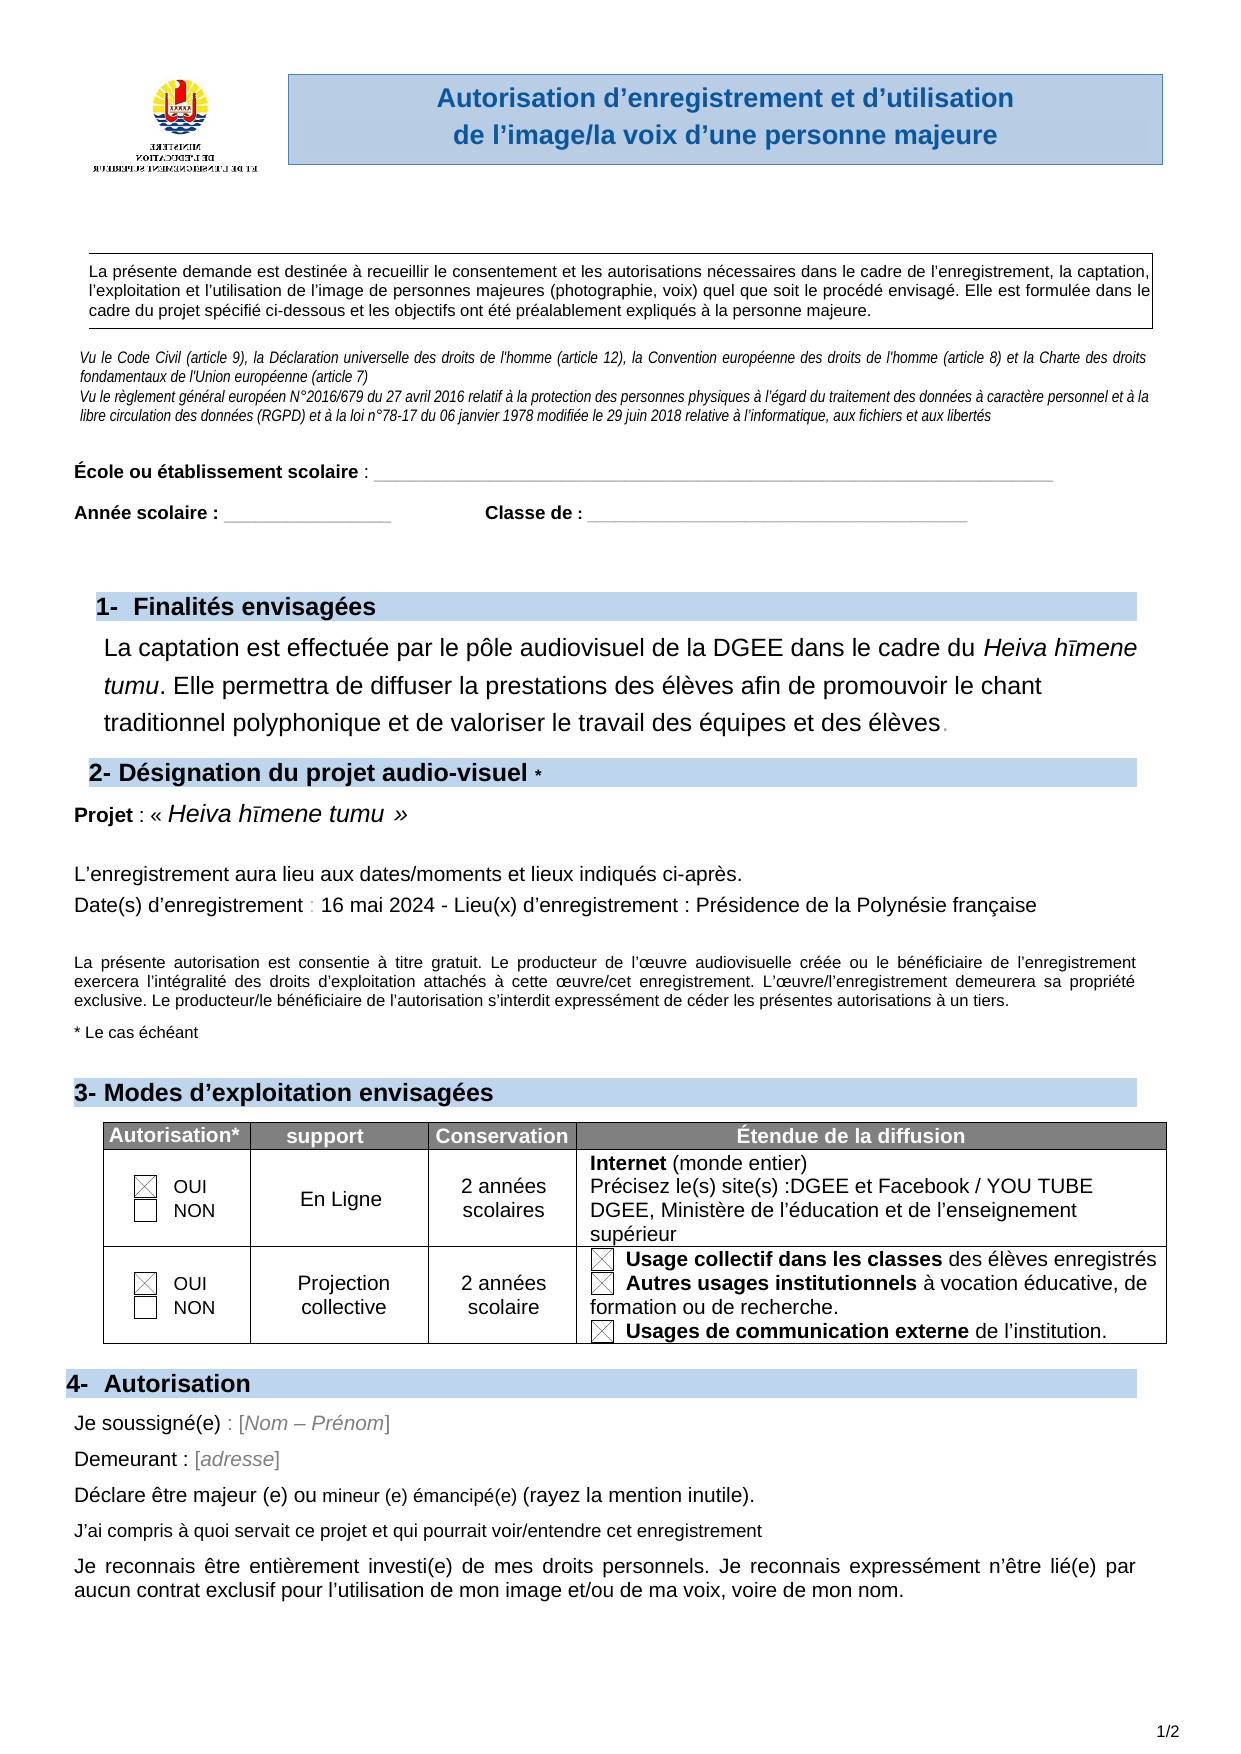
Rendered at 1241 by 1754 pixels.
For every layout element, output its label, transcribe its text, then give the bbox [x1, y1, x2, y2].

list Finalités envisagées [96, 592, 1137, 621]
subtitle Vu le Code Civil (article 9), la Déclaration universelle des droits de l'homme (article 12), la Convention européenne des droits de l'homme (article 8) et la Charte des droits fondamentaux de l'Union européenne (article 7) [79, 348, 1152, 386]
text Projet : « Heiva hīmene tumu » [74, 799, 1137, 828]
picture [91, 75, 259, 176]
table_header Conservation [429, 1123, 576, 1149]
text La présente demande est destinée à recueillir le consentement et les autorisations nécessaires dans le cadre de l’enregistrement, la captation, l’exploitation et l’utilisation de l’image de personnes majeures (photographie, voix) quel que soit le procédé envisagé. Elle est formulée dans le cadre du projet spécifié ci-dessous et les objectifs ont été préalablement expliqués à la personne majeure. [89, 254, 1152, 328]
table_cell Projection collective [251, 1247, 428, 1343]
table_cell 2 années scolaire [429, 1247, 576, 1343]
text Date(s) d’enregistrement : 16 mai 2024 - Lieu(x) d’enregistrement : Présidence de la Polynésie française [74, 892, 1137, 916]
text Je soussigné(e) : [Nom – Prénom] [74, 1410, 1137, 1434]
list Modes d’exploitation envisagées [74, 1078, 1137, 1107]
table_header Autorisation* [104, 1123, 250, 1149]
text Demeurant : [adresse] [74, 1447, 1137, 1471]
table_cell Usage collectif dans les classes des élèves enregistrés Autres usages institutionnels à vocation éducative, de formation ou de recherche. Usages de communication externe de l’institution. [577, 1247, 1166, 1343]
table_cell OUI NON [104, 1247, 250, 1343]
list Désignation du projet audio-visuel * [89, 758, 1137, 787]
list Autorisation [66, 1369, 1137, 1398]
subtitle Vu le règlement général européen N°2016/679 du 27 avril 2016 relatif à la protection des personnes physiques à l’égard du traitement des données à caractère personnel et à la libre circulation des données (RGPD) et à la loi n°78-17 du 06 janvier 1978 modifiée le 29 juin 2018 relative à l’informatique, aux fichiers et aux libertés [79, 386, 1152, 425]
text La présente autorisation est consentie à titre gratuit. Le producteur de l’œuvre audiovisuelle créée ou le bénéficiaire de l’enregistrement exercera l’intégralité des droits d’exploitation attachés à cette œuvre/cet enregistrement. L’œuvre/l’enregistrement demeurera sa propriété exclusive. Le producteur/le bénéficiaire de l’autorisation s’interdit expressément de céder les présentes autorisations à un tiers. [74, 953, 1137, 1010]
text Année scolaire : ________________ Classe de : _________________________________________ [74, 502, 1169, 523]
text L’enregistrement aura lieu aux dates/moments et lieux indiqués ci-après. [74, 862, 1137, 886]
text * Le cas échéant [74, 1023, 1137, 1042]
table_cell Internet (monde entier) Précisez le(s) site(s) :DGEE et Facebook / YOU TUBE DGEE, Ministère de l’éducation et de l’enseignement supérieur [577, 1150, 1166, 1246]
text J’ai compris à quoi servait ce projet et qui pourrait voir/entendre cet enregistrement [74, 1520, 1137, 1541]
text La captation est effectuée par le pôle audiovisuel de la DGEE dans le cadre du Heiva hīmene tumu. Elle permettra de diffuser la prestations des élèves afin de promouvoir le chant traditionnel polyphonique et de valoriser le travail des équipes et des élèves. [103, 633, 1169, 737]
text École ou établissement scolaire : _________________________________________________________________ [74, 461, 1169, 483]
table_cell OUI NON [104, 1150, 250, 1246]
table_cell 2 années scolaires [429, 1150, 576, 1246]
table_cell En Ligne [251, 1150, 428, 1246]
table_header Étendue de la diffusion [577, 1123, 1166, 1149]
text Je reconnais être entièrement investi(e) de mes droits personnels. Je reconnais expressément n’être lié(e) par aucun contrat exclusif pour l’utilisation de mon image et/ou de ma voix, voire de mon nom. [74, 1554, 1137, 1602]
text Déclare être majeur (e) ou mineur (e) émancipé(e) (rayez la mention inutile). [74, 1483, 1137, 1507]
table_header support [251, 1123, 428, 1149]
